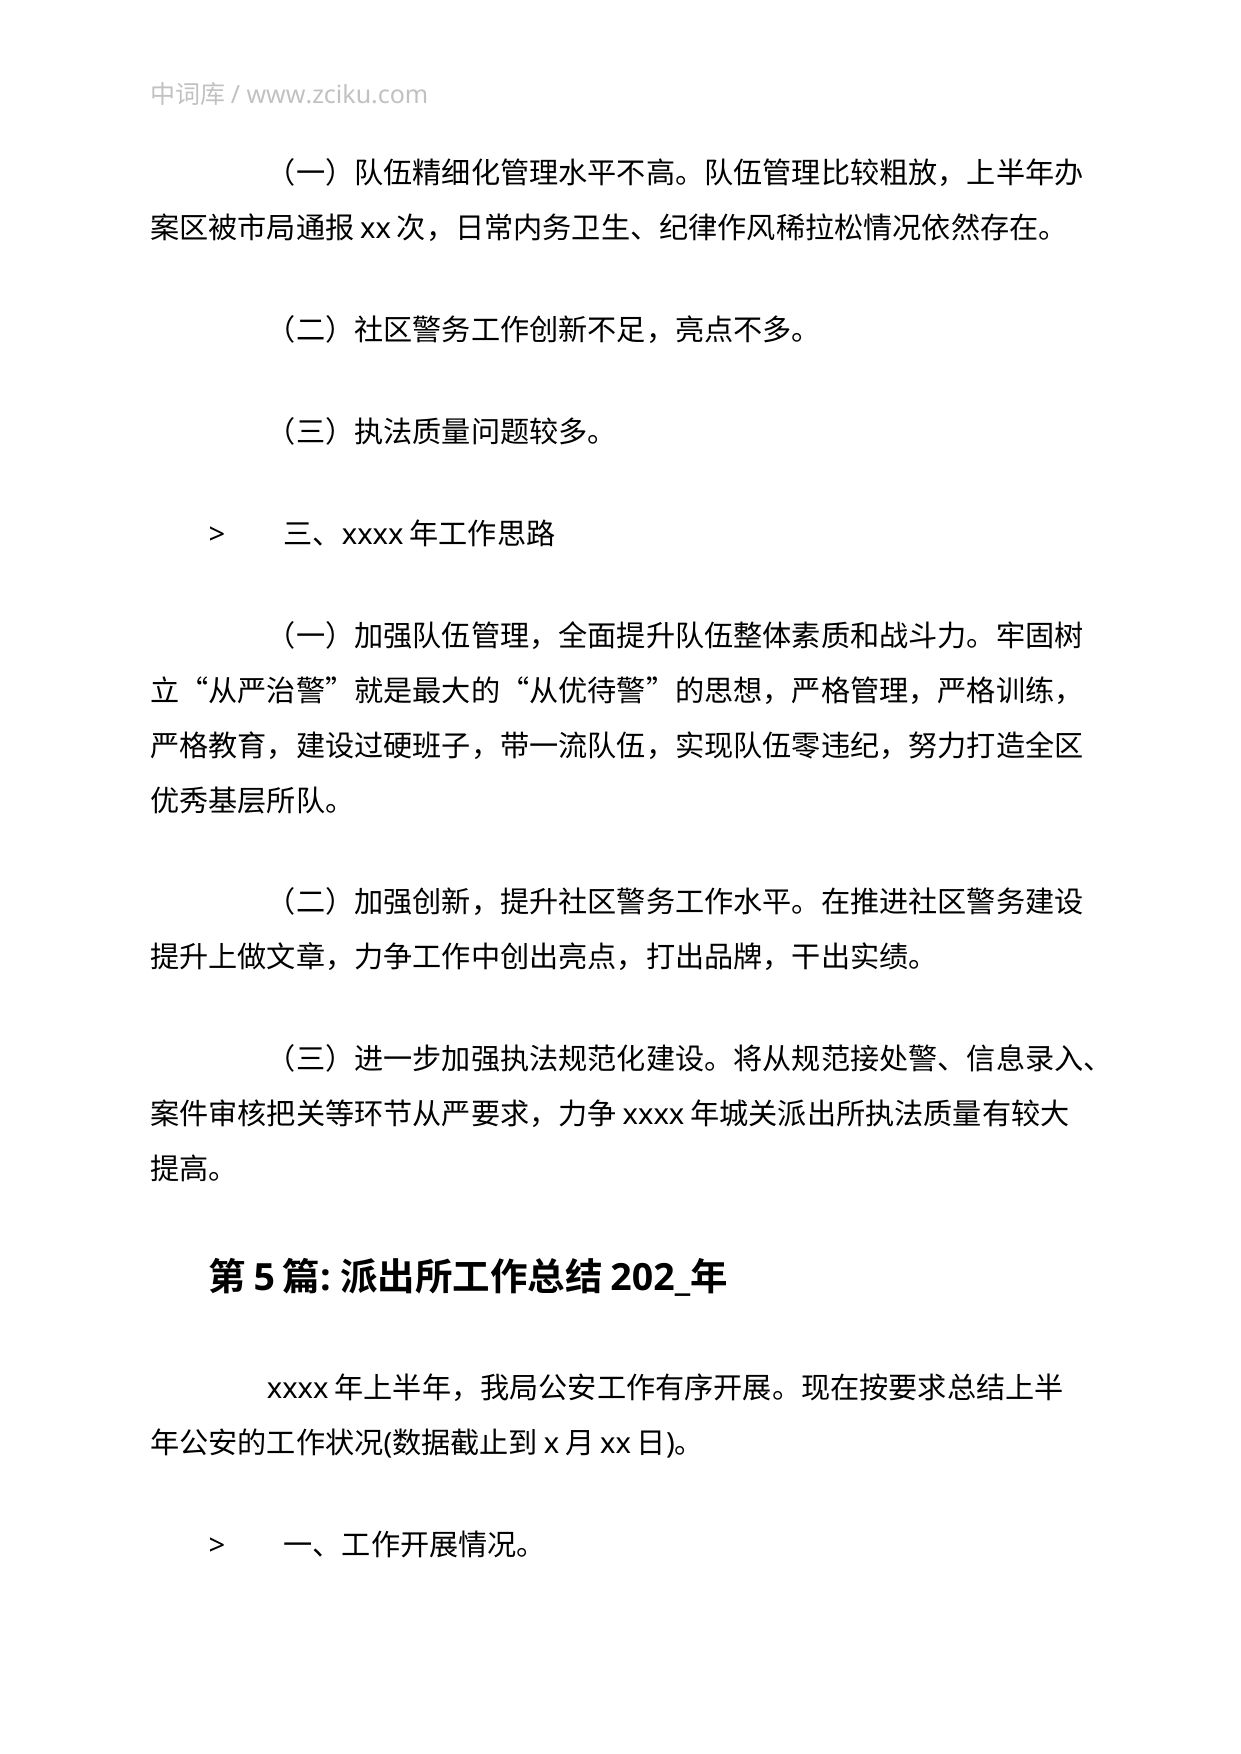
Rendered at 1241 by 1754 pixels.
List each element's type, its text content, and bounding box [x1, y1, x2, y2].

text （二）社区警务工作创新不足，亮点不多。 [150, 307, 1090, 349]
text （三）进一步加强执法规范化建设。将从规范接处警、信息录入、案件审核把关等环节从严要求，力争xxxx年城关派出所执法质量有较大提高。 [150, 1036, 1090, 1188]
text （三）执法质量问题较多。 [150, 409, 1090, 451]
text （一）队伍精细化管理水平不高。队伍管理比较粗放，上半年办案区被市局通报xx次，日常内务卫生、纪律作风稀拉松情况依然存在。 [150, 150, 1090, 247]
text （一）加强队伍管理，全面提升队伍整体素质和战斗力。牢固树立“从严治警”就是最大的“从优待警”的思想，严格管理，严格训练，严格教育，建设过硬班子，带一流队伍，实现队伍零违纪，努力打造全区优秀基层所队。 [150, 612, 1090, 819]
text xxxx年上半年，我局公安工作有序开展。现在按要求总结上半年公安的工作状况(数据截止到x月xx日)。 [150, 1365, 1090, 1462]
text > 一、工作开展情况。 [150, 1522, 1090, 1564]
text > 三、xxxx年工作思路 [150, 510, 1090, 553]
text 第5篇: 派出所工作总结202_年 [150, 1247, 1090, 1302]
text （二）加强创新，提升社区警务工作水平。在推进社区警务建设提升上做文章，力争工作中创出亮点，打出品牌，干出实绩。 [150, 879, 1090, 976]
